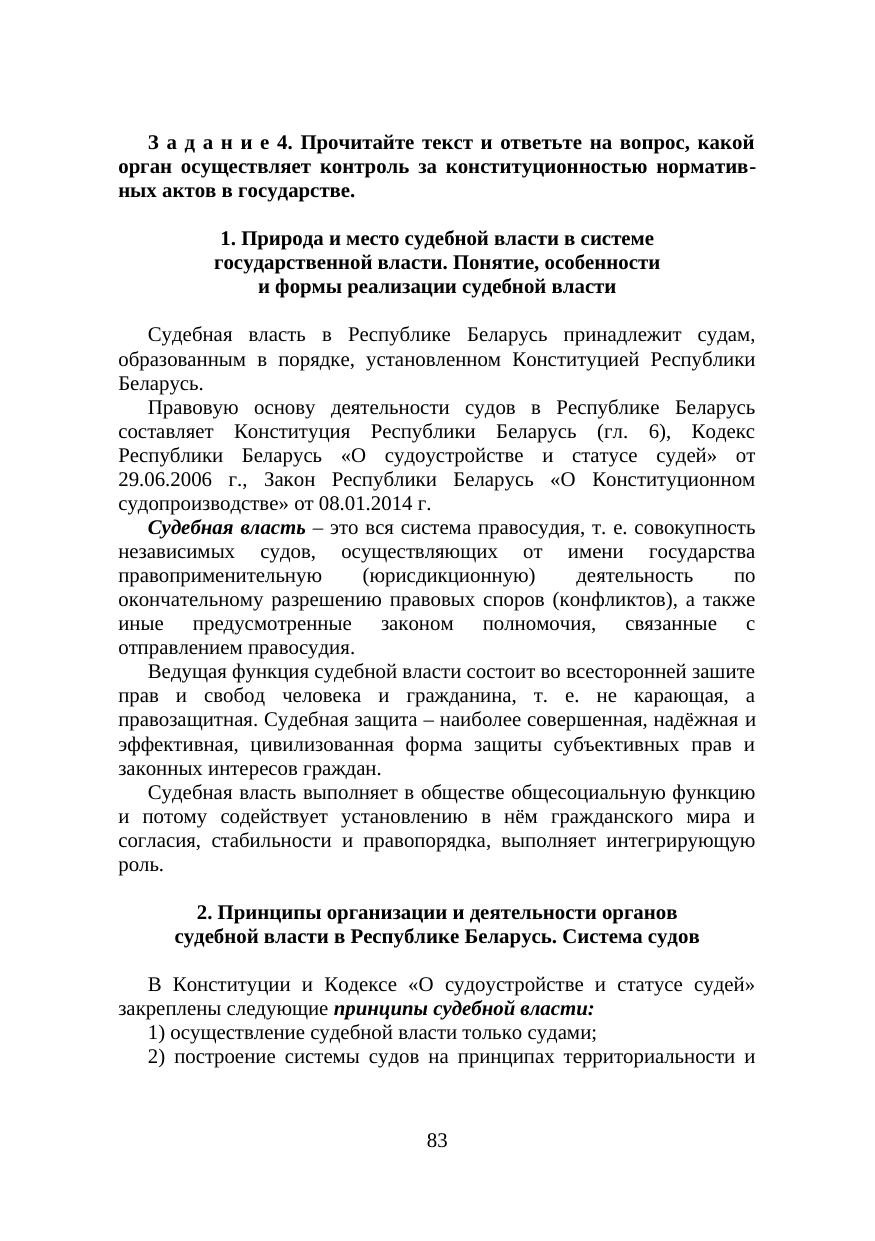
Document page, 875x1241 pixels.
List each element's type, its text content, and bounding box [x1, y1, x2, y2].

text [118, 1044, 756, 1068]
text В Конституции и Кодексе «О судоустройстве и статусе судей» закреплены следующие принципы судебной власти: [118, 972, 756, 1020]
text 2. Принципы организации и деятельности органов [118, 900, 756, 924]
text судебной власти в Республике Беларусь. Система судов [118, 924, 756, 948]
text З а д а н и е 4. Прочитайте текст и ответьте на вопрос, какой орган осуществляет контроль за конституционностью нормативных актов в государстве. [118, 130, 756, 202]
text 1) осуществление судебной власти только судами; [118, 1020, 756, 1044]
text Правовую основу деятельности судов в Республике Беларусь составляет Конституция Республики Беларусь (гл. 6), Кодекс Республики Беларусь «О судоустройстве и статусе судей» от 29.06.2006 г., Закон Республики Беларусь «О Конституционном судопроизводстве» от 08.01.2014 г. [118, 394, 756, 515]
text Судебная власть – это вся система правосудия, т. е. совокупность независимых судов, осуществляющих от имени государства правоприменительную (юрисдикционную) деятельность по окончательному разрешению правовых споров (конфликтов), а также иные предусмотренные законом полномочия, связанные с отправлением правосудия. [118, 515, 756, 659]
text Судебная власть выполняет в обществе общесоциальную функцию и потому содействует установлению в нём гражданского мира и согласия, стабильности и правопорядка, выполняет интегрирующую роль. [118, 779, 756, 876]
text Ведущая функция судебной власти состоит во всесторонней зашите прав и свобод человека и гражданина, т. е. не карающая, а правозащитная. Судебная защита – наиболее совершенная, надёжная и эффективная, цивилизованная форма защиты субъективных прав и законных интересов граждан. [118, 659, 756, 779]
text 1. Природа и место судебной власти в системе [118, 226, 756, 250]
text государственной власти. Понятие, особенности [118, 250, 756, 274]
text и формы реализации судебной власти [118, 274, 756, 298]
text Судебная власть в Республике Беларусь принадлежит судам, образованным в порядке, установленном Конституцией Республики Беларусь. [118, 322, 756, 394]
